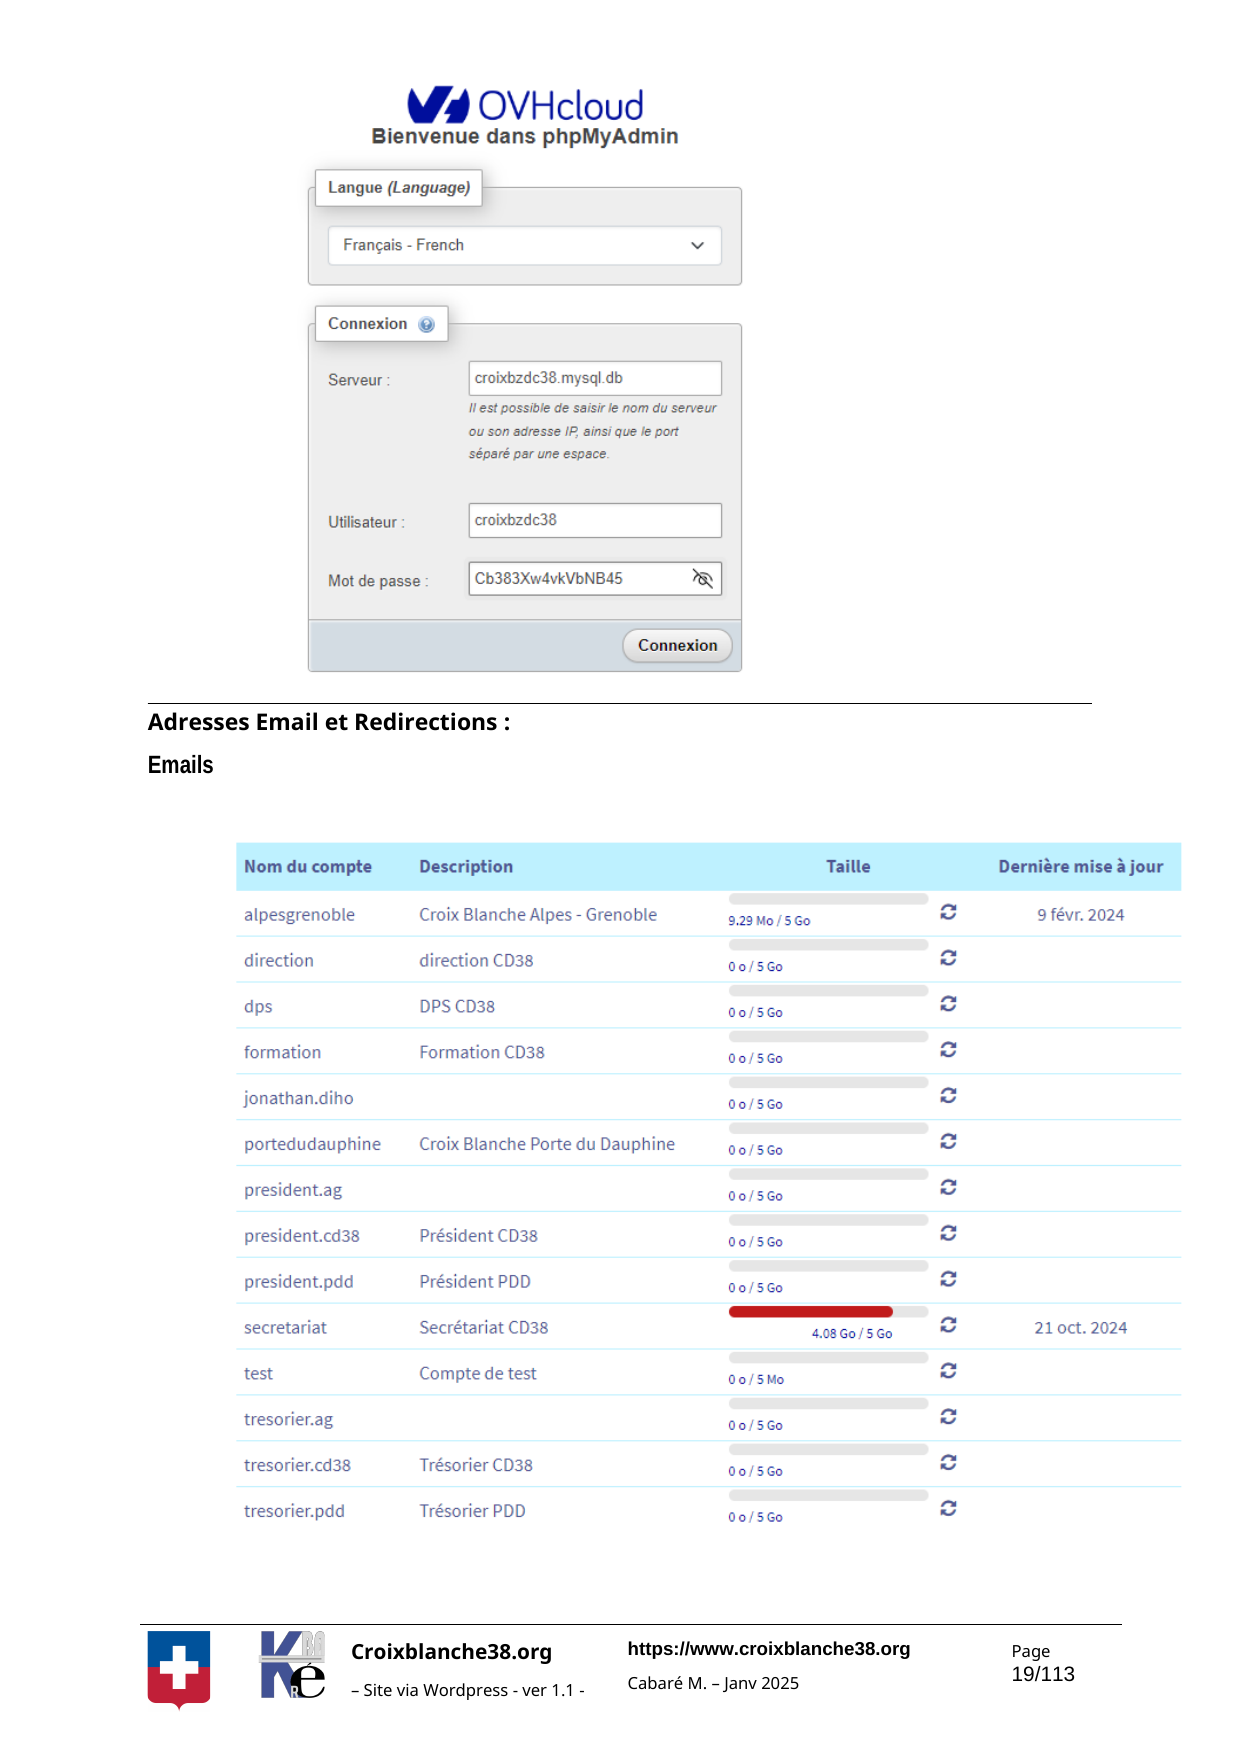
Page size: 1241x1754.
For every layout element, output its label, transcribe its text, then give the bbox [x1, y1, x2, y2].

picture [295, 73, 754, 678]
subtitle Adresses Email et Redirections : [148, 704, 1092, 737]
picture [147, 1631, 211, 1712]
picture [258, 1631, 325, 1698]
picture [236, 837, 1182, 1532]
subtitle Emails [148, 746, 1092, 781]
